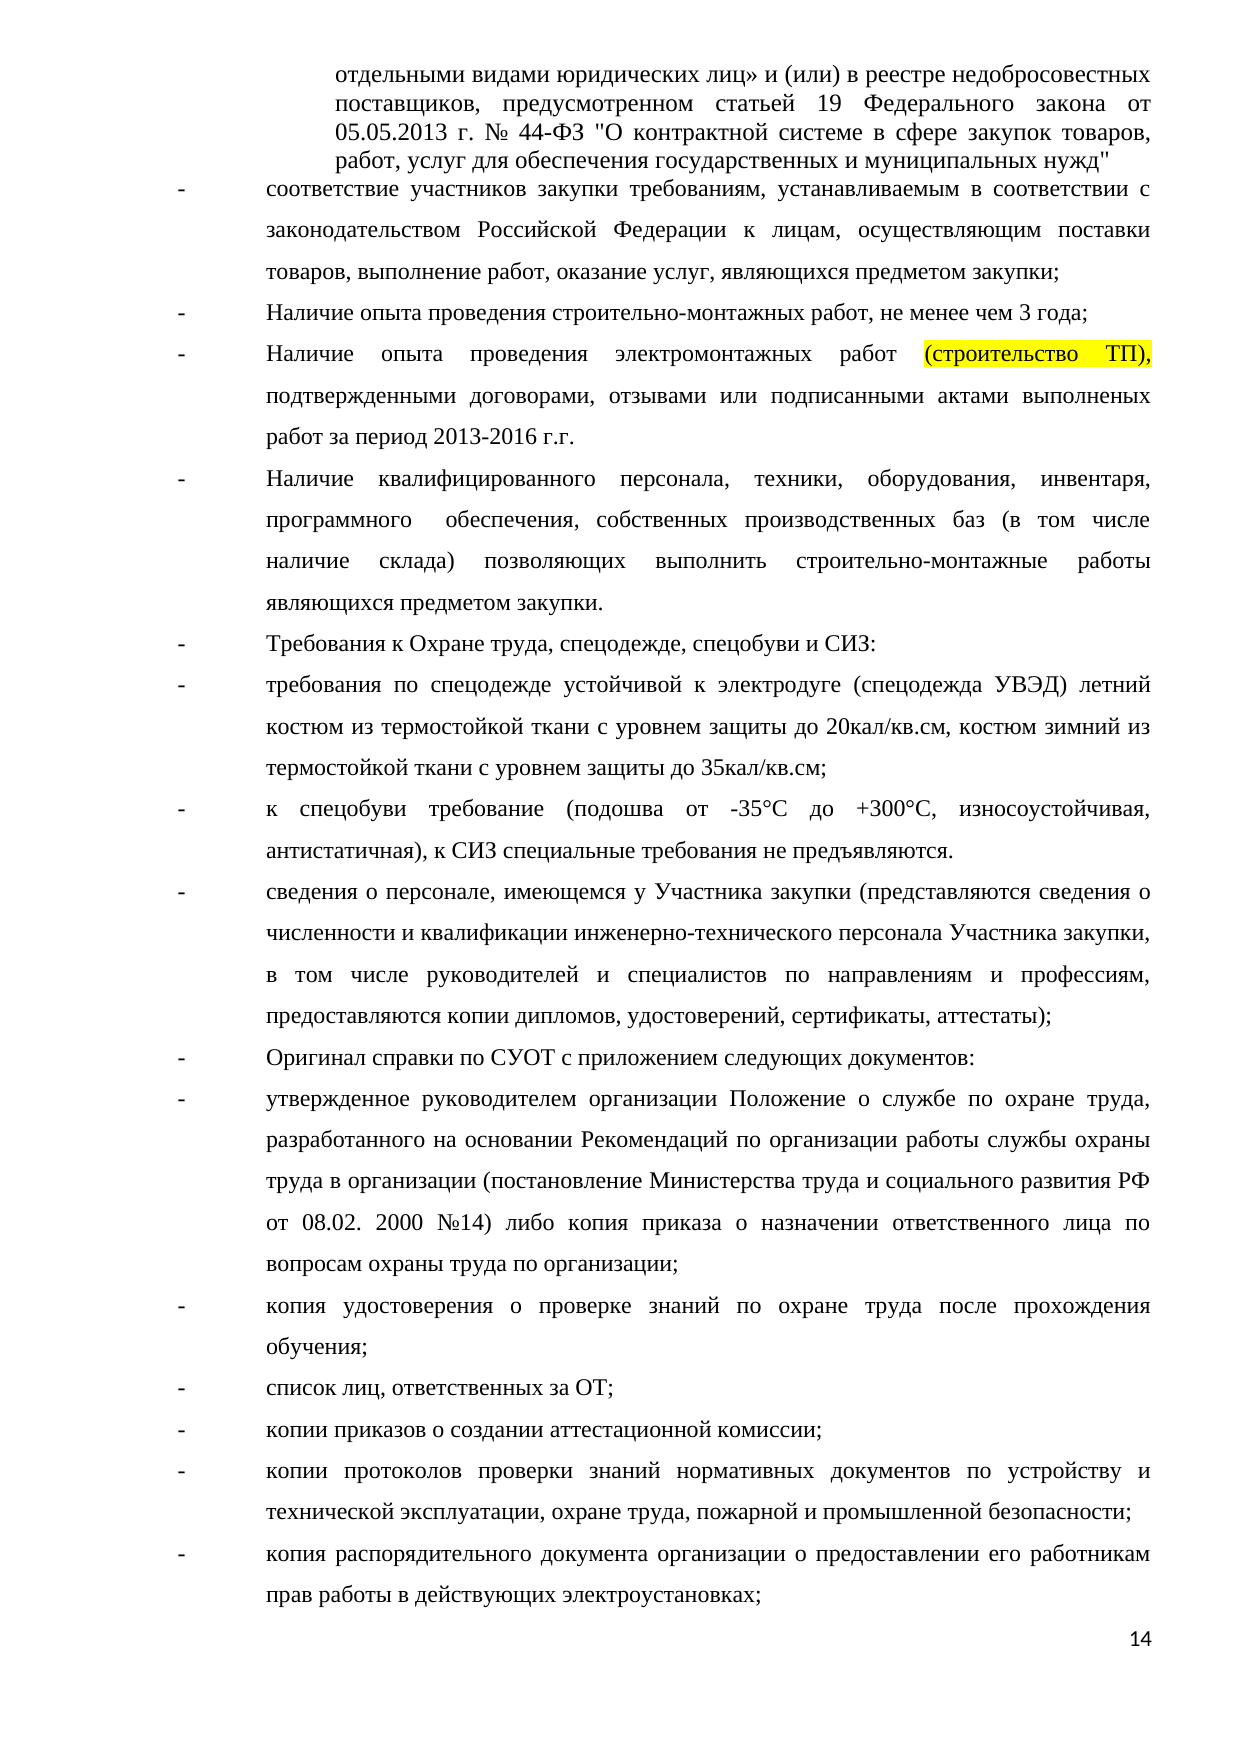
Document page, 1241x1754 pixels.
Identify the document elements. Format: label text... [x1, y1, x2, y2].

list копии приказов о создании аттестационной комиссии; [177, 1415, 1152, 1442]
list сведения о персонале, имеющемся у Участника закупки (представляются сведения о численности и квалификации инженерно-технического персонала Участника закупки, в том числе руководителей и специалистов по направлениям и профессиям, предоставляются копии дипломов, удостоверений, сертификаты, аттестаты); [177, 877, 1152, 1029]
list соответствие участников закупки требованиям, устанавливаемым в соответствии с законодательством Российской Федерации к лицам, осуществляющим поставки товаров, выполнение работ, оказание услуг, являющихся предметом закупки; [177, 174, 1152, 284]
list утвержденное руководителем организации Положение о службе по охране труда, разработанного на основании Рекомендаций по организации работы службы охраны труда в организации (постановление Министерства труда и социального развития РФ от 08.02. 2000 №14) либо копия приказа о назначении ответственного лица по вопросам охраны труда по организации; [177, 1084, 1152, 1277]
list к спецобуви требование (подошва от -35°C до +300°C, износоустойчивая, антистатичная), к СИЗ специальные требования не предъявляются. [177, 794, 1152, 863]
list Наличие опыта проведения строительно-монтажных работ, не менее чем 3 года; [177, 298, 1152, 326]
list копии протоколов проверки знаний нормативных документов по устройству и технической эксплуатации, охране труда, пожарной и промышленной безопасности; [177, 1456, 1152, 1525]
list требования по спецодежде устойчивой к электродуге (спецодежда УВЭД) летний костюм из термостойкой ткани с уровнем защиты до 20кал/кв.см, костюм зимний из термостойкой ткани с уровнем защиты до 35кал/кв.см; [177, 670, 1152, 781]
list список лиц, ответственных за ОТ; [177, 1373, 1152, 1401]
list Наличие опыта проведения электромонтажных работ (строительство ТП), подтвержденными договорами, отзывами или подписанными актами выполненых работ за период 2013-2016 г.г. [177, 339, 1152, 450]
list Наличие квалифицированного персонала, техники, оборудования, инвентаря, программного обеспечения, собственных производственных баз (в том числе наличие склада) позволяющих выполнить строительно-монтажные работы являющихся предметом закупки. [177, 463, 1152, 615]
list Требования к Охране труда, спецодежде, спецобуви и СИЗ: [177, 629, 1152, 657]
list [297, 59, 1152, 174]
list копия распорядительного документа организации о предоставлении его работникам прав работы в действующих электроустановках; [177, 1539, 1152, 1608]
list копия удостоверения о проверке знаний по охране труда после прохождения обучения; [177, 1291, 1152, 1359]
list Оригинал справки по СУОТ с приложением следующих документов: [177, 1042, 1152, 1070]
